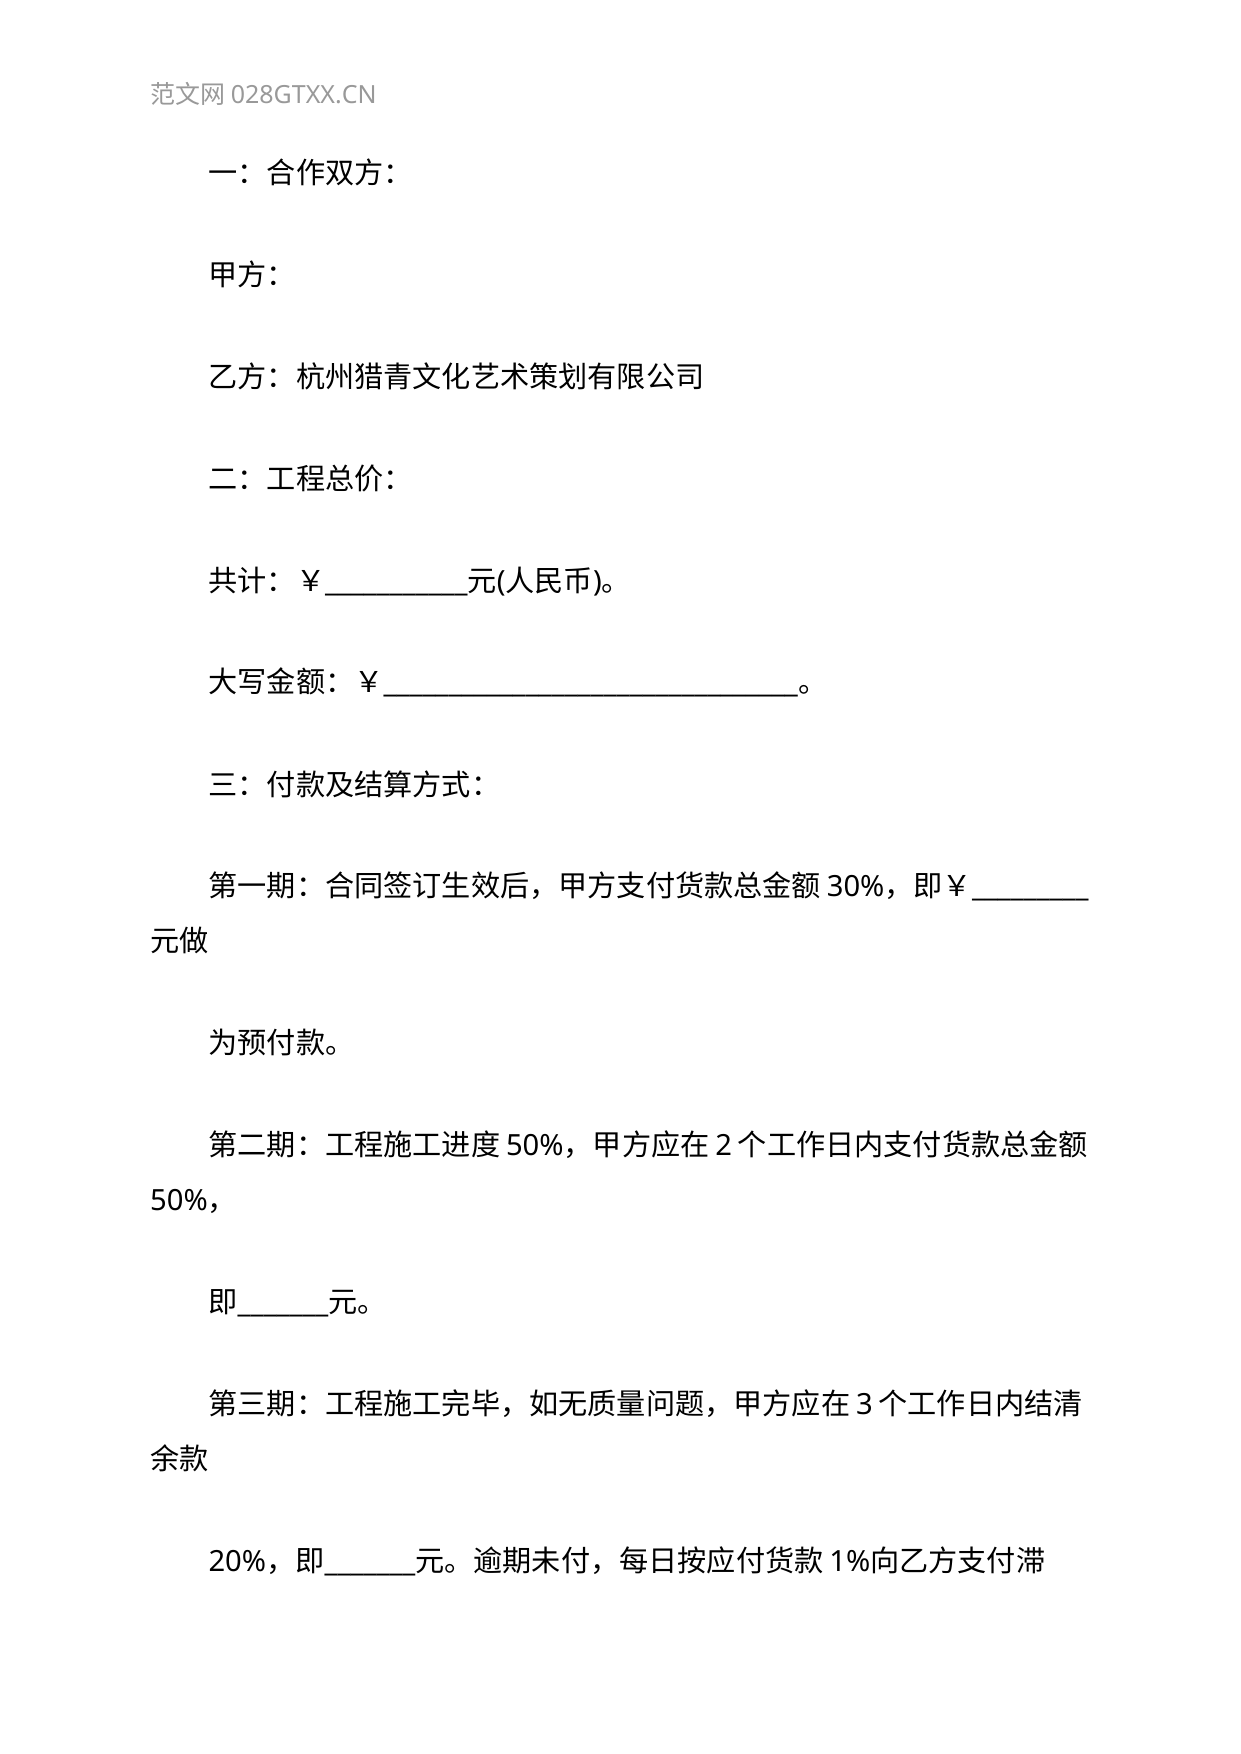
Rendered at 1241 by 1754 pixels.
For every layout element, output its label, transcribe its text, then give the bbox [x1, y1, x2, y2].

text 20%，即_______元。逾期未付，每日按应付货款1%向乙方支付滞 [150, 1537, 1090, 1579]
text 乙方：杭州猎青文化艺术策划有限公司 [150, 353, 1090, 396]
text 第三期：工程施工完毕，如无质量问题，甲方应在3个工作日内结清余款 [150, 1380, 1090, 1478]
text 二：工程总价： [150, 455, 1090, 498]
text 大写金额：￥________________________________。 [150, 659, 1090, 701]
text 第一期：合同签订生效后，甲方支付货款总金额30%，即￥_________元做 [150, 863, 1090, 960]
text 三：付款及结算方式： [150, 761, 1090, 803]
text 甲方： [150, 252, 1090, 294]
text 共计：￥___________元(人民币)。 [150, 557, 1090, 599]
text 第二期：工程施工进度50%，甲方应在2个工作日内支付货款总金额50%， [150, 1121, 1090, 1219]
text 为预付款。 [150, 1019, 1090, 1062]
text 一：合作双方： [150, 150, 1090, 192]
text 即_______元。 [150, 1278, 1090, 1321]
